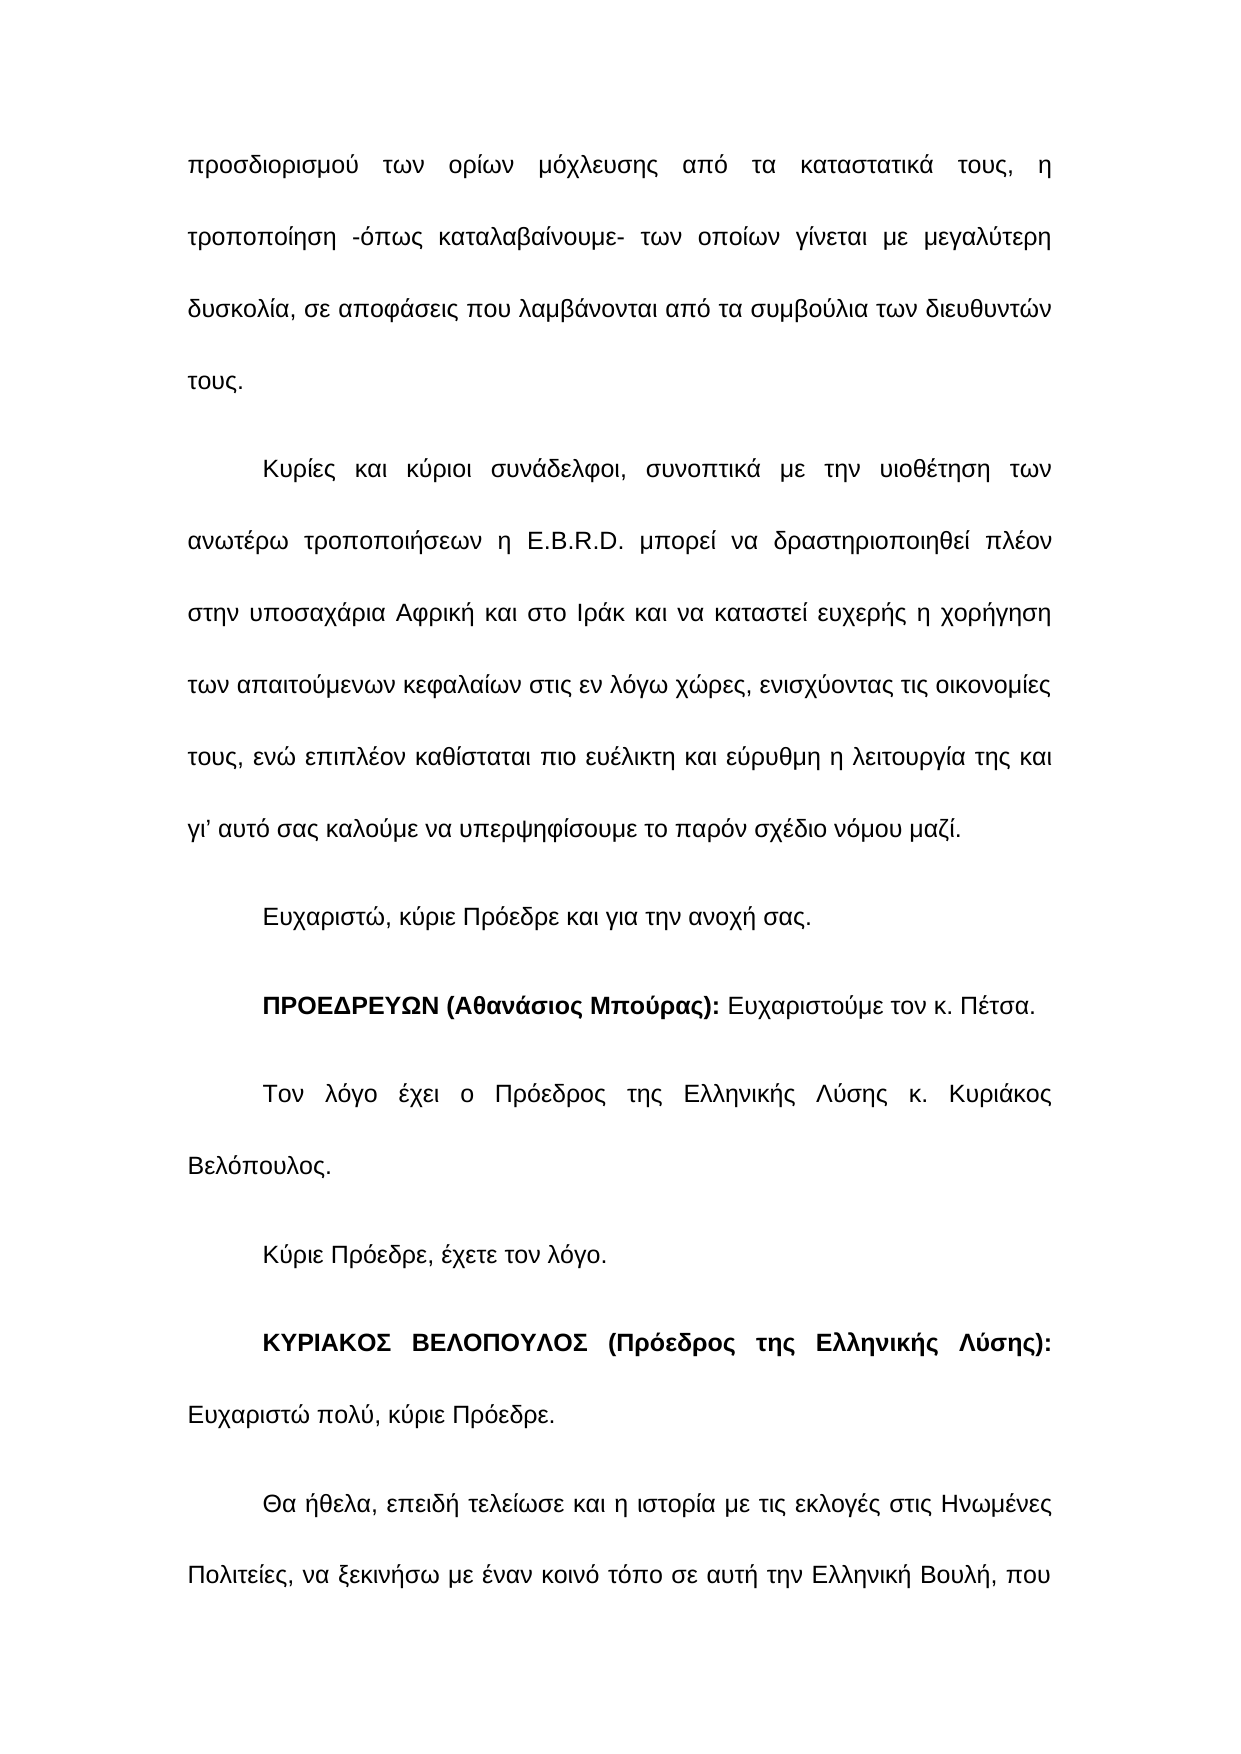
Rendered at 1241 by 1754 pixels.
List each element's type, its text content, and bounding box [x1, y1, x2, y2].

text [187, 150, 1053, 394]
text ΠΡΟΕΔΡΕΥΩΝ (Αθανάσιος Μπούρας): Ευχαριστούμε τον κ. Πέτσα. [187, 991, 1053, 1019]
text Ευχαριστώ, κύριε Πρόεδρε και για την ανοχή σας. [187, 902, 1053, 931]
text Κύριε Πρόεδρε, έχετε τον λόγο. [187, 1239, 1053, 1268]
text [187, 1488, 1053, 1589]
text Τον λόγο έχει ο Πρόεδρος της Ελληνικής Λύσης κ. Κυριάκος Βελόπουλος. [187, 1079, 1053, 1180]
text Κυρίες και κύριοι συνάδελφοι, συνοπτικά με την υιοθέτηση των ανωτέρω τροποποιήσεων η E.B.R.D. μπορεί να δραστηριοποιηθεί πλέον στην υποσαχάρια Αφρική και στο Ιράκ και να καταστεί ευχερής η χορήγηση των απαιτούμενων κεφαλαίων στις εν λόγω χώρες, ενισχύοντας τις οικονομίες τους, ενώ επιπλέον καθίσταται πιο ευέλικτη και εύρυθμη η λειτουργία της και γι’ αυτό σας καλούμε να υπερψηφίσουμε το παρόν σχέδιο νόμου μαζί. [187, 454, 1053, 842]
text ΚΥΡΙΑΚΟΣ ΒΕΛΟΠΟΥΛΟΣ (Πρόεδρος της Ελληνικής Λύσης): Ευχαριστώ πολύ, κύριε Πρόεδρε. [187, 1328, 1053, 1429]
